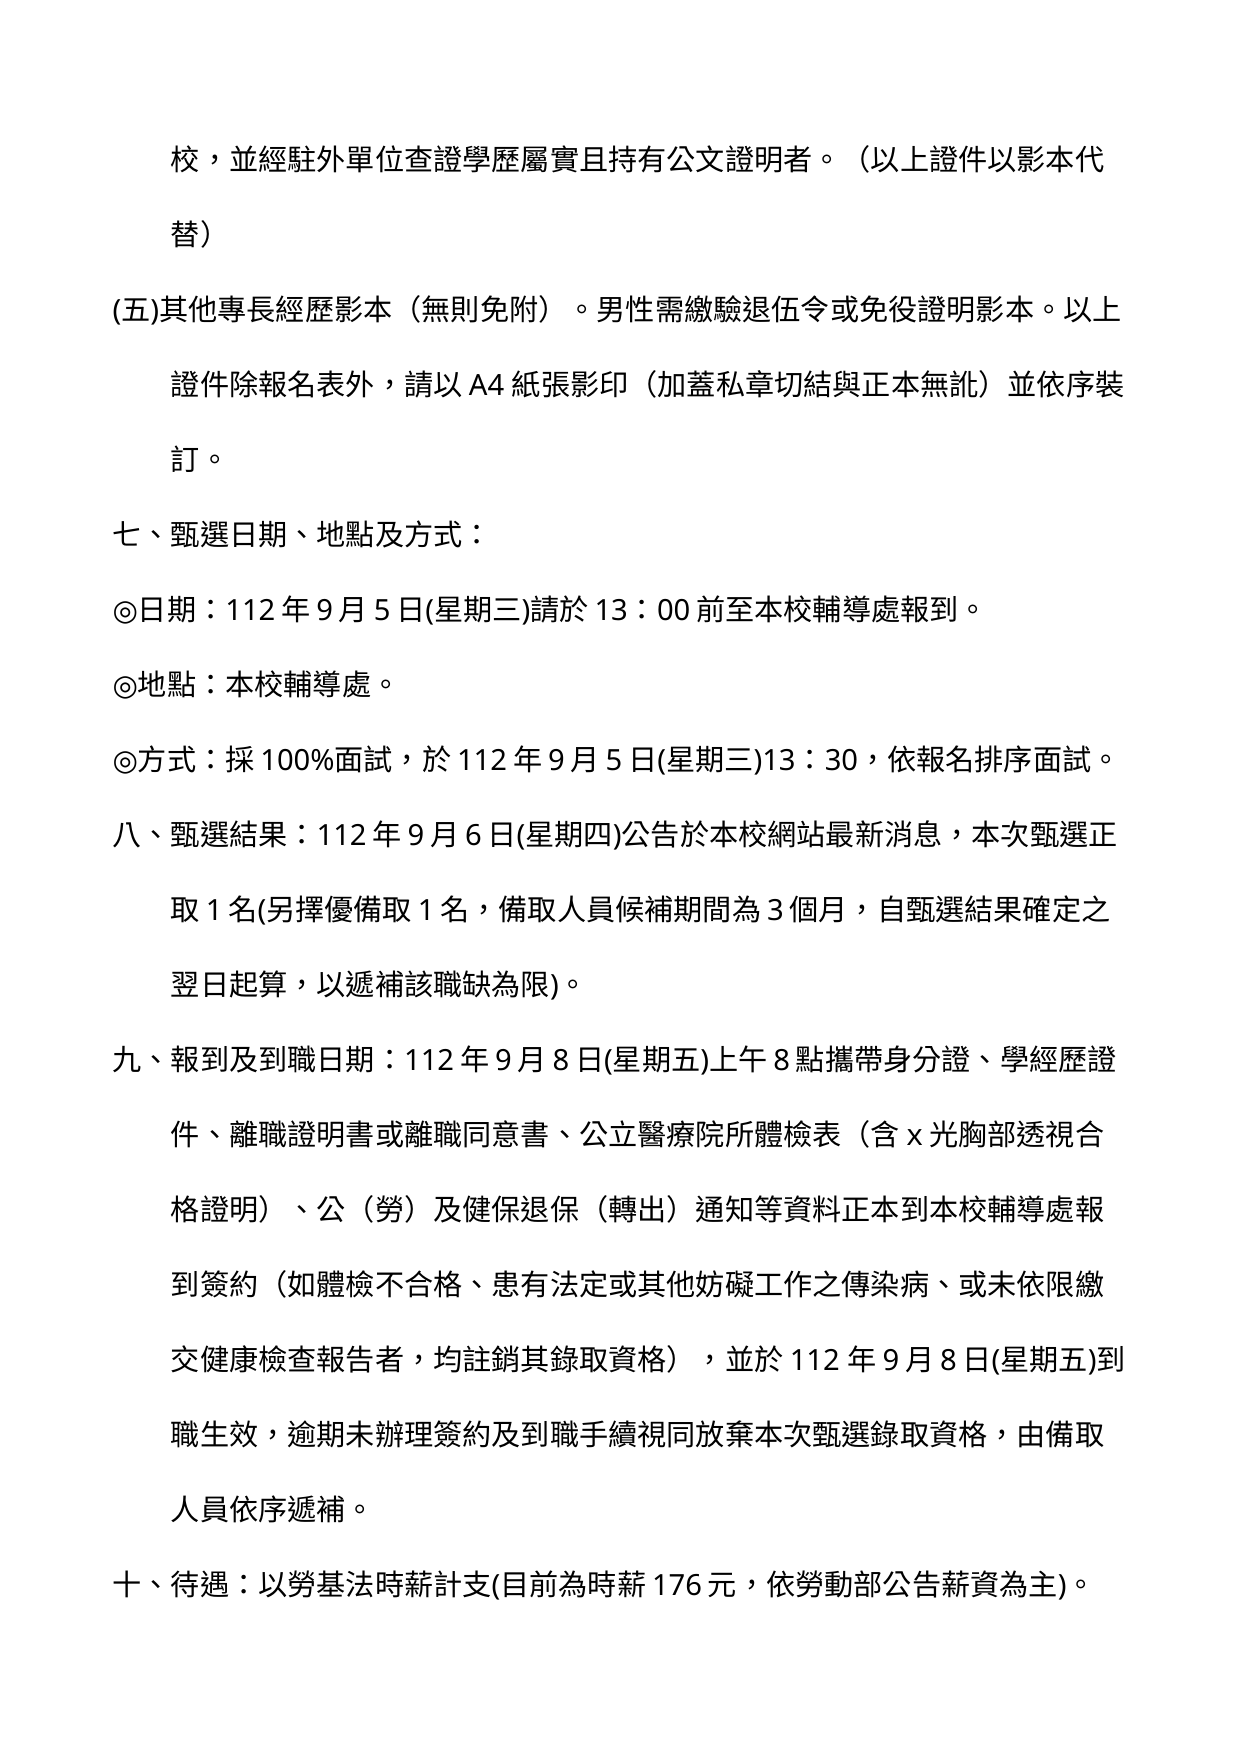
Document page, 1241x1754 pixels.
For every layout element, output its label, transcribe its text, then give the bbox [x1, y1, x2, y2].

text ◎日期：112年9月5日(星期三)請於13：00前至本校輔導處報到。 [112, 570, 1128, 645]
text (五)其他專長經歷影本（無則免附）。男性需繳驗退伍令或免役證明影本。以上證件除報名表外，請以 A4 紙張影印（加蓋私章切結與正本無訛）並依序裝訂。 [112, 270, 1128, 495]
text 十、待遇：以勞基法時薪計支(目前為時薪176元，依勞動部公告薪資為主)。 [112, 1545, 1128, 1620]
text 九、報到及到職日期：112年9月8日(星期五)上午8點攜帶身分證、學經歷證件、離職證明書或離職同意書、公立醫療院所體檢表（含ｘ光胸部透視合格證明）、公（勞）及健保退保（轉出）通知等資料正本到本校輔導處報到簽約（如體檢不合格、患有法定或其他妨礙工作之傳染病、或未依限繳交健康檢查報告者，均註銷其錄取資格），並於 112 年9月8日(星期五)到職生效，逾期未辦理簽約及到職手續視同放棄本次甄選錄取資格，由備取人員依序遞補。 [112, 1020, 1128, 1545]
text ◎地點：本校輔導處。 [112, 645, 1128, 720]
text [112, 120, 1128, 270]
text 八、甄選結果：112年9月6日(星期四)公告於本校網站最新消息，本次甄選正取1名(另擇優備取1名，備取人員候補期間為3個月，自甄選結果確定之翌日起算，以遞補該職缺為限)。 [112, 795, 1128, 1020]
text ◎方式：採100%面試，於112年9月5日(星期三)13：30，依報名排序面試。 [112, 720, 1128, 795]
text 七、甄選日期、地點及方式： [112, 495, 1128, 570]
